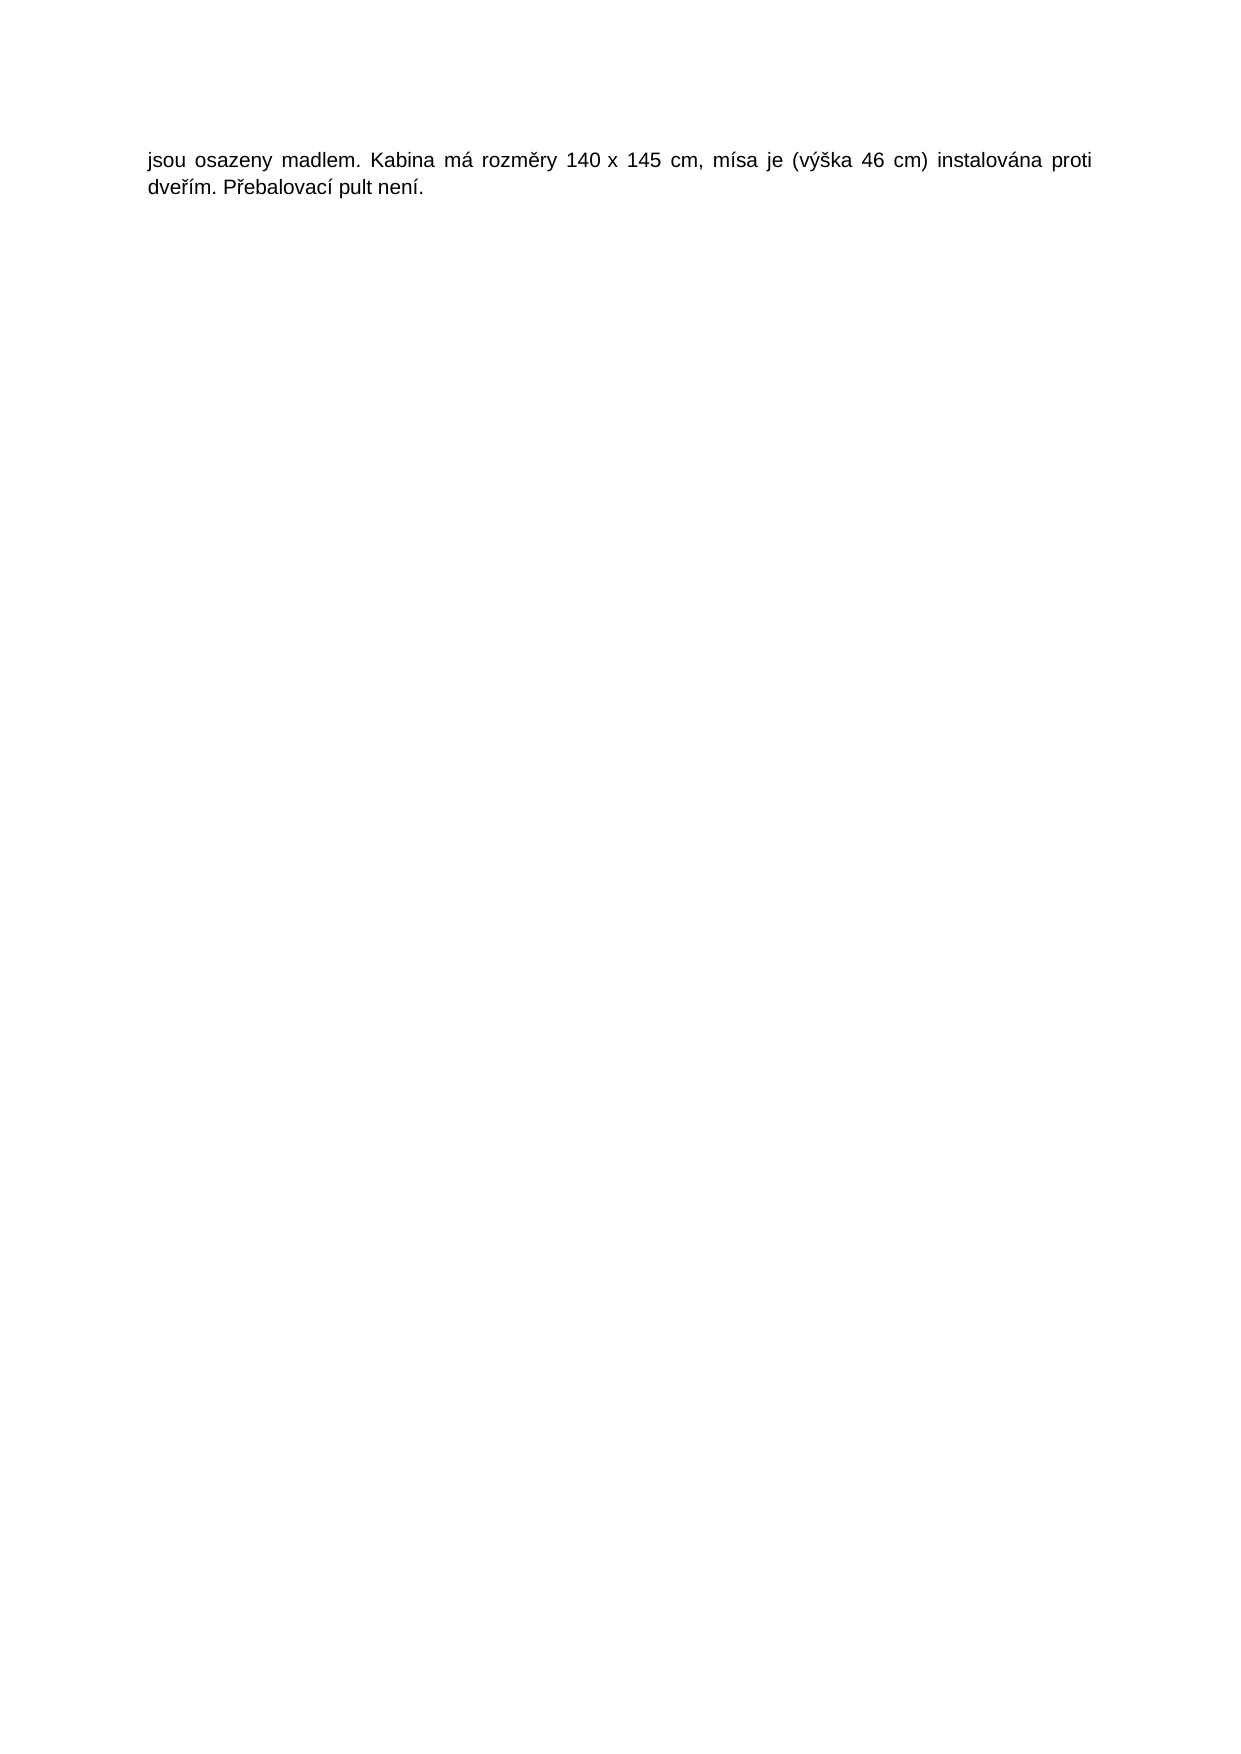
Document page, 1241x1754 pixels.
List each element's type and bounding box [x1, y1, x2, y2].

text [148, 148, 1093, 199]
